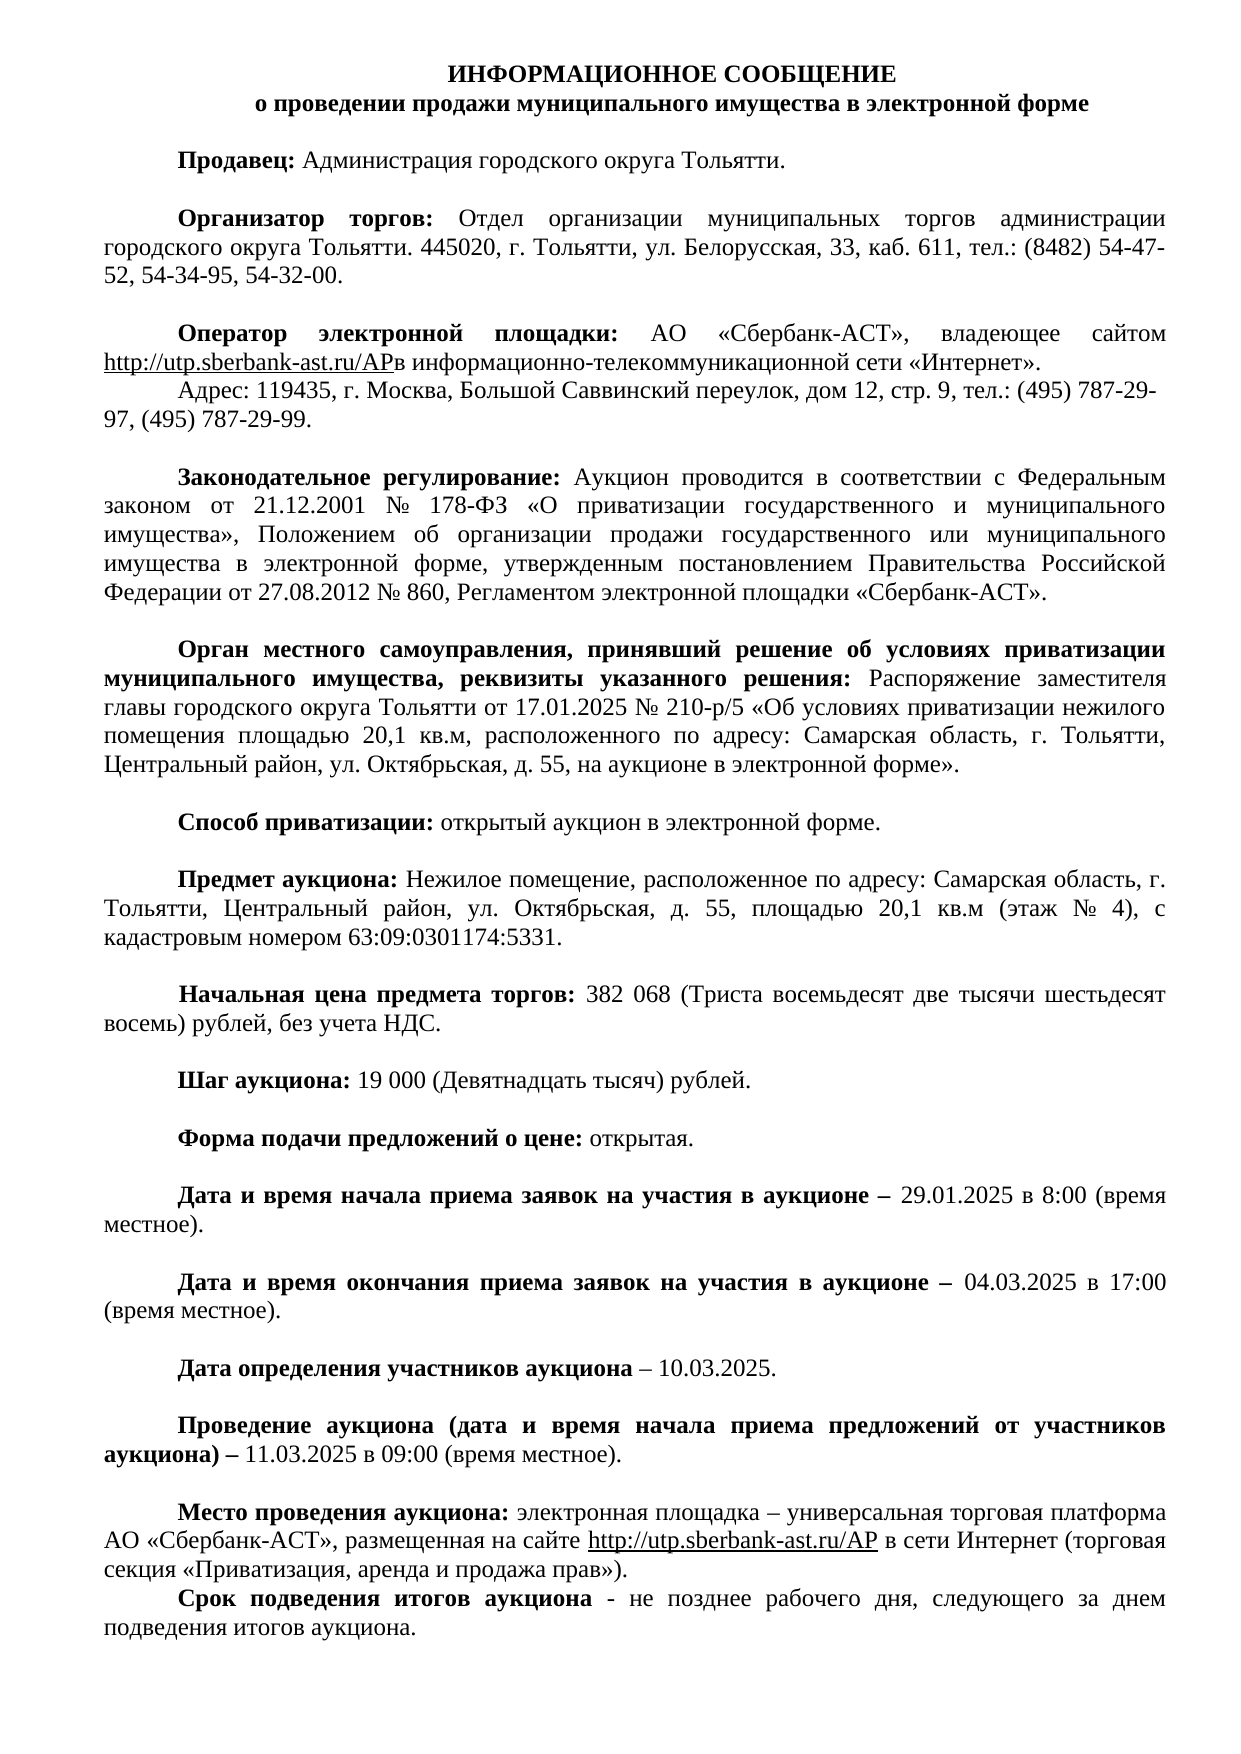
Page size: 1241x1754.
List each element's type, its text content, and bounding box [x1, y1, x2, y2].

text ИНФОРМАЦИОННОЕ СООБЩЕНИЕ [103, 59, 1167, 88]
text Орган местного самоуправления, принявший решение об условиях приватизации муниципального имущества, реквизиты указанного решения: Распоряжение заместителя главы городского округа Тольятти от 17.01.2025 № 210-р/5 «Об условиях приватизации нежилого помещения площадью 20,1 кв.м, расположенного по адресу: Самарская область, г. Тольятти, Центральный район, ул. Октябрьская, д. 55, на аукционе в электронной форме». [103, 634, 1167, 778]
text Шаг аукциона: 19 000 (Девятнадцать тысяч) рублей. [103, 1065, 1167, 1094]
text о проведении продажи муниципального имущества в электронной форме [103, 88, 1167, 117]
text Дата определения участников аукциона – 10.03.2025. [44, 1353, 1167, 1382]
text Место проведения аукциона: электронная площадка – универсальная торговая платформа АО «Сбербанк-АСТ», размещенная на сайте http://utp.sberbank-ast.ru/AP в сети Интернет (торговая секция «Приватизация, аренда и продажа прав»). [103, 1497, 1167, 1583]
text Законодательное регулирование: Аукцион проводится в соответствии с Федеральным законом от 21.12.2001 № 178-ФЗ «О приватизации государственного и муниципального имущества», Положением об организации продажи государственного или муниципального имущества в электронной форме, утвержденным постановлением Правительства Российской Федерации от 27.08.2012 № 860, Регламентом электронной площадки «Сбербанк-АСТ». [103, 462, 1167, 605]
text Оператор электронной площадки: АО «Сбербанк-АСТ», владеющее сайтом http://utp.sberbank-ast.ru/APв информационно-телекоммуникационной сети «Интернет». [103, 318, 1167, 375]
text Способ приватизации: открытый аукцион в электронной форме. [103, 807, 1167, 835]
text Начальная цена предмета торгов: 382 068 (Триста восемьдесят две тысячи шестьдесят восемь) рублей, без учета НДС. [103, 979, 1167, 1037]
text Срок подведения итогов аукциона - не позднее рабочего дня, следующего за днем подведения итогов аукциона. [103, 1583, 1167, 1640]
text Дата и время начала приема заявок на участия в аукционе – 29.01.2025 в 8:00 (время местное). [103, 1180, 1167, 1238]
text Предмет аукциона: Нежилое помещение, расположенное по адресу: Самарская область, г. Тольятти, Центральный район, ул. Октябрьская, д. 55, площадью 20,1 кв.м (этаж № 4), с кадастровым номером 63:09:0301174:5331. [103, 864, 1167, 950]
text Проведение аукциона (дата и время начала приема предложений от участников аукциона) – 11.03.2025 в 09:00 (время местное). [103, 1410, 1167, 1468]
text Форма подачи предложений о цене: открытая. [103, 1123, 1167, 1152]
text Адрес: 119435, г. Москва, Большой Саввинский переулок, дом 12, стр. 9, тел.: (495) 787-29-97, (495) 787-29-99. [103, 375, 1167, 433]
text Продавец: Администрация городского округа Тольятти. [103, 145, 1167, 174]
text Организатор торгов: Отдел организации муниципальных торгов администрации городского округа Тольятти. 445020, г. Тольятти, ул. Белорусская, 33, каб. 611, тел.: (8482) 54-47-52, 54-34-95, 54-32-00. [103, 203, 1167, 289]
text Дата и время окончания приема заявок на участия в аукционе – 04.03.2025 в 17:00 (время местное). [103, 1267, 1167, 1324]
